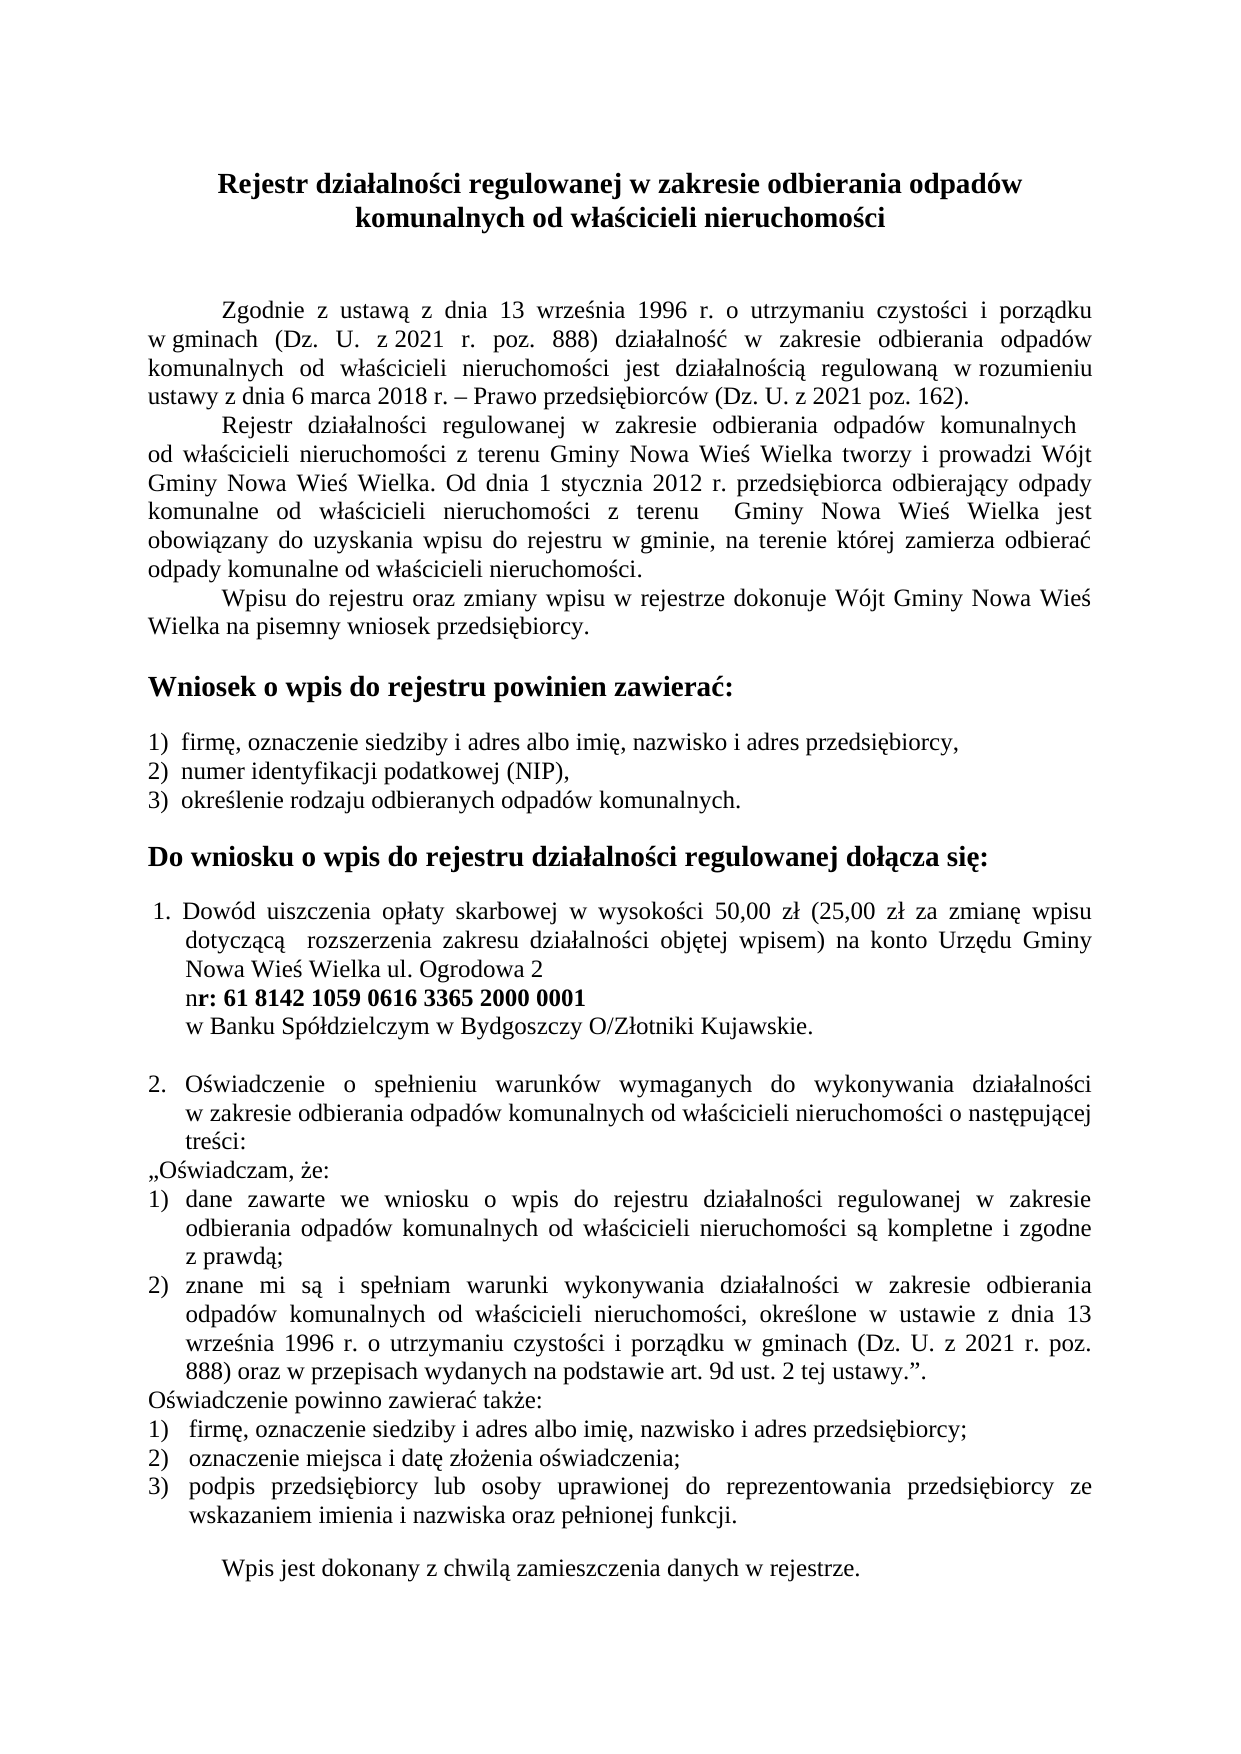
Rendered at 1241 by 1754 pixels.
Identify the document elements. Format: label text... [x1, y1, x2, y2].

text 1) firmę, oznaczenie siedziby i adres albo imię, nazwisko i adres przedsiębiorcy, 2) numer identyfikacji podatkowej (NIP), 3) określenie rodzaju odbieranych odpadów komunalnych. [148, 727, 1093, 814]
text Zgodnie z ustawą z dnia 13 września 1996 r. o utrzymaniu czystości i porządku w gminach (Dz. U. z 2021 r. poz. 888) działalność w zakresie odbierania odpadów komunalnych od właścicieli nieruchomości jest działalnością regulowaną w rozumieniu ustawy z dnia 6 marca 2018 r. – Prawo przedsiębiorców (Dz. U. z 2021 poz. 162). [148, 295, 1093, 410]
list firmę, oznaczenie siedziby i adres albo imię, nazwisko i adres przedsiębiorcy; [148, 1414, 1093, 1443]
text Do wniosku o wpis do rejestru działalności regulowanej dołącza się: [148, 839, 1093, 872]
text Wniosek o wpis do rejestru powinien zawierać: [148, 669, 1093, 702]
text 2. Oświadczenie o spełnieniu warunków wymaganych do wykonywania działalności w zakresie odbierania odpadów komunalnych od właścicieli nieruchomości o następującej treści: [148, 1069, 1093, 1155]
list podpis przedsiębiorcy lub osoby uprawionej do reprezentowania przedsiębiorcy ze wskazaniem imienia i nazwiska oraz pełnionej funkcji. [148, 1471, 1093, 1529]
text Wpis jest dokonany z chwilą zamieszczenia danych w rejestrze. [148, 1553, 1093, 1582]
list znane mi są i spełniam warunki wykonywania działalności w zakresie odbierania odpadów komunalnych od właścicieli nieruchomości, określone w ustawie z dnia 13 września 1996 r. o utrzymaniu czystości i porządku w gminach (Dz. U. z 2021 r. poz. 888) oraz w przepisach wydanych na podstawie art. 9d ust. 2 tej ustawy.”. [148, 1270, 1093, 1385]
text „Oświadczam, że: [148, 1155, 1093, 1184]
text Rejestr działalności regulowanej w zakresie odbierania odpadów komunalnych od właścicieli nieruchomości [148, 166, 1093, 233]
list dane zawarte we wniosku o wpis do rejestru działalności regulowanej w zakresie odbierania odpadów komunalnych od właścicieli nieruchomości są kompletne i zgodne z prawdą; [148, 1184, 1093, 1270]
text nr: 61 8142 1059 0616 3365 2000 0001 [148, 983, 1093, 1011]
text 1. Dowód uiszczenia opłaty skarbowej w wysokości 50,00 zł (25,00 zł za zmianę wpisu dotyczącą rozszerzenia zakresu działalności objętej wpisem) na konto Urzędu Gminy Nowa Wieś Wielka ul. Ogrodowa 2 [148, 896, 1093, 983]
text Oświadczenie powinno zawierać także: [148, 1385, 1093, 1414]
text w Banku Spółdzielczym w Bydgoszczy O/Złotniki Kujawskie. [148, 1011, 1093, 1040]
list oznaczenie miejsca i datę złożenia oświadczenia; [148, 1443, 1093, 1471]
text Rejestr działalności regulowanej w zakresie odbierania odpadów komunalnych od właścicieli nieruchomości z terenu Gminy Nowa Wieś Wielka tworzy i prowadzi Wójt Gminy Nowa Wieś Wielka. Od dnia 1 stycznia 2012 r. przedsiębiorca odbierający odpady komunalne od właścicieli nieruchomości z terenu Gminy Nowa Wieś Wielka jest obowiązany do uzyskania wpisu do rejestru w gminie, na terenie której zamierza odbierać odpady komunalne od właścicieli nieruchomości. [148, 410, 1093, 583]
text Wpisu do rejestru oraz zmiany wpisu w rejestrze dokonuje Wójt Gminy Nowa Wieś Wielka na pisemny wniosek przedsiębiorcy. [148, 583, 1093, 640]
